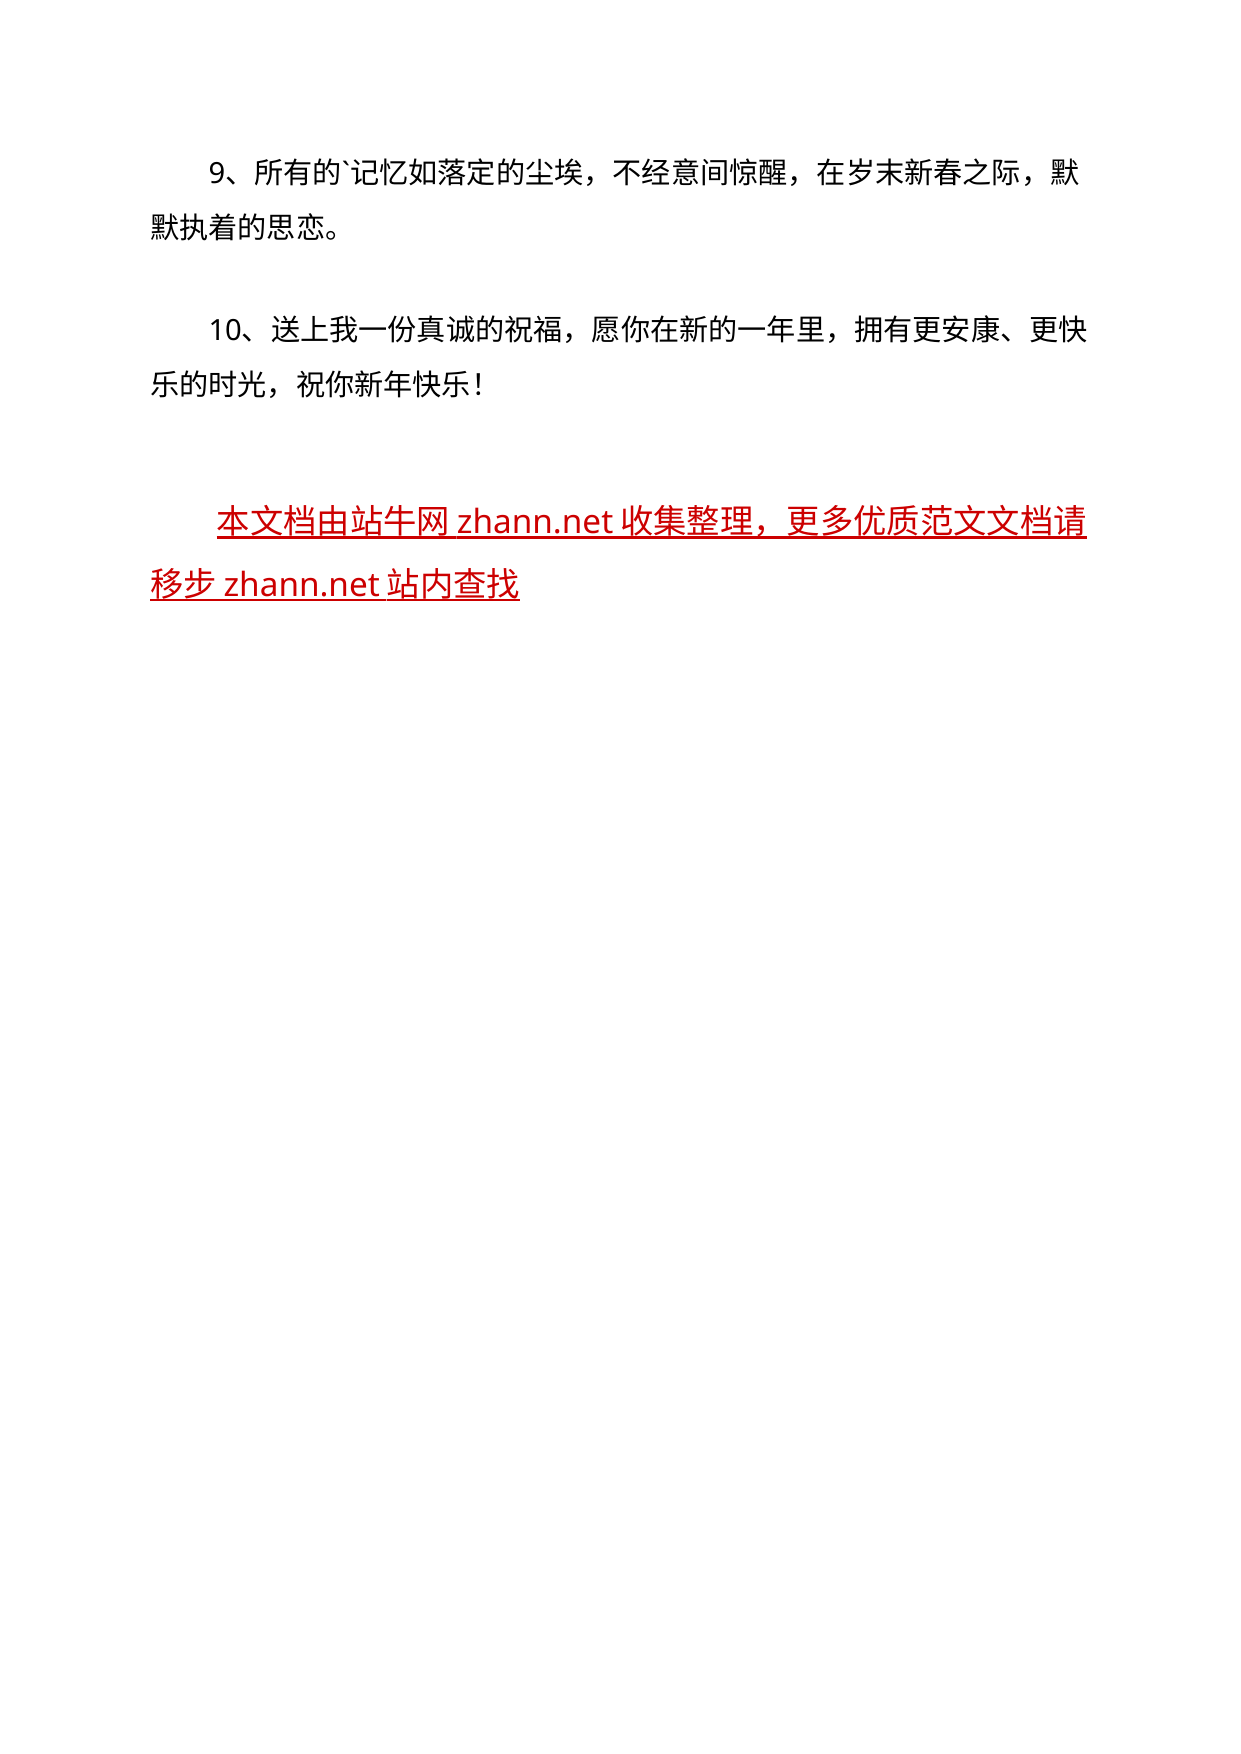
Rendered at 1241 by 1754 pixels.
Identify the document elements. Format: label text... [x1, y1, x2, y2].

text 10、送上我一份真诚的祝福，愿你在新的一年里，拥有更安康、更快乐的时光，祝你新年快乐！ [150, 307, 1090, 404]
text 本文档由站牛网zhann.net收集整理，更多优质范文文档请移步zhann.net站内查找 [150, 495, 1090, 606]
text 9、所有的`记忆如落定的尘埃，不经意间惊醒，在岁末新春之际，默默执着的思恋。 [150, 150, 1090, 247]
